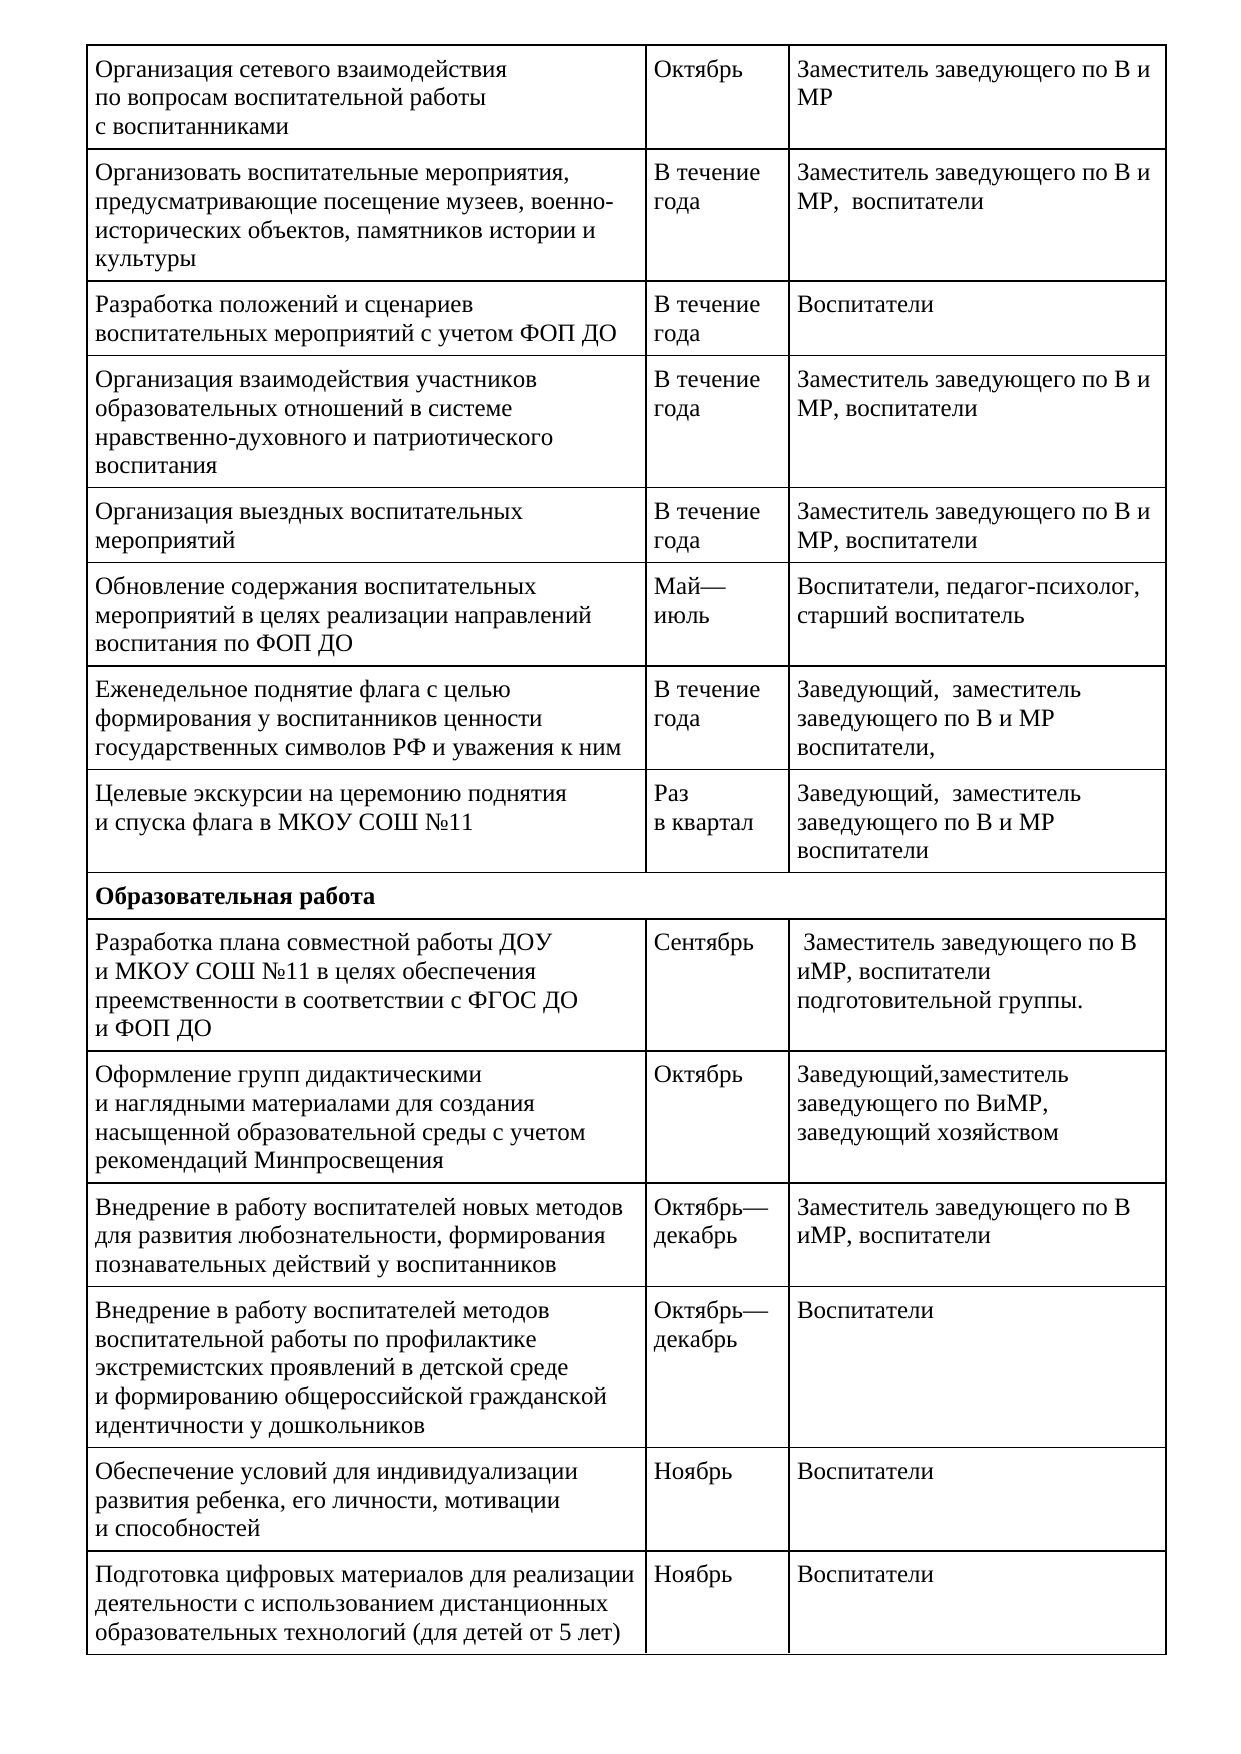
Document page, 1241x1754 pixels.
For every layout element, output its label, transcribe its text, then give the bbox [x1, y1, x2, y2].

table_cell Заместитель заведующего по В иМР, воспитатели [790, 1184, 1165, 1286]
table_cell Заведующий,заместитель заведующего по ВиМР, заведующий хозяйством [790, 1052, 1165, 1182]
table_cell Октябрь—декабрь [647, 1287, 788, 1447]
table_cell Образовательная работа [88, 873, 1165, 918]
table_cell В течение года [647, 356, 788, 487]
table_cell Организация выездных воспитательных мероприятий [88, 488, 645, 562]
table_cell Обновление содержания воспитательных мероприятий в целях реализации направлений воспитания по ФОП ДО [88, 563, 645, 665]
table_cell Сентябрь [647, 920, 788, 1050]
table_cell Воспитатели [790, 1448, 1165, 1550]
table_cell Оформление групп дидактическими и наглядными материалами для создания насыщенной образовательной среды с учетом рекомендаций Минпросвещения [88, 1052, 645, 1182]
table_cell Внедрение в работу воспитателей новых методов для развития любознательности, формирования познавательных действий у воспитанников [88, 1184, 645, 1286]
table_cell Заместитель заведующего по В и МР [790, 46, 1165, 148]
table_cell Целевые экскурсии на церемонию поднятия и спуска флага в МКОУ СОШ №11 [88, 770, 645, 872]
table_cell В течение года [647, 667, 788, 768]
table_cell Обеспечение условий для индивидуализации развития ребенка, его личности, мотивации и способностей [88, 1448, 645, 1550]
table_cell В течение года [647, 488, 788, 562]
table_cell Воспитатели [790, 1287, 1165, 1447]
table_cell Октябрь [647, 46, 788, 148]
table_cell Организация взаимодействия участников образовательных отношений в системе нравственно-духовного и патриотического воспитания [88, 356, 645, 487]
table_cell Май—июль [647, 563, 788, 665]
table_cell Ноябрь [647, 1552, 788, 1653]
table_cell В течение года [647, 282, 788, 355]
table_cell Заместитель заведующего по В и МР, воспитатели [790, 150, 1165, 280]
table_cell Воспитатели, педагог-психолог, старший воспитатель [790, 563, 1165, 665]
table_cell Заведующий, заместитель заведующего по В и МР воспитатели [790, 770, 1165, 872]
table_cell Ноябрь [647, 1448, 788, 1550]
table_cell Организация сетевого взаимодействия по вопросам воспитательной работы с воспитанниками [88, 46, 645, 148]
table_cell Воспитатели [790, 1552, 1165, 1653]
table_cell В течение года [647, 150, 788, 280]
table_cell Организовать воспитательные мероприятия, предусматривающие посещение музеев, военно-исторических объектов, памятников истории и культуры [88, 150, 645, 280]
table_cell Внедрение в работу воспитателей методов воспитательной работы по профилактике экстремистских проявлений в детской среде и формированию общероссийской гражданской идентичности у дошкольников [88, 1287, 645, 1447]
table_cell Раз в квартал [647, 770, 788, 872]
table_cell Разработка положений и сценариев воспитательных мероприятий с учетом ФОП ДО [88, 282, 645, 355]
table_cell Октябрь [647, 1052, 788, 1182]
table_cell Воспитатели [790, 282, 1165, 355]
table_cell Разработка плана совместной работы ДОУ и МКОУ СОШ №11 в целях обеспечения преемственности в соответствии с ФГОС ДО и ФОП ДО [88, 920, 645, 1050]
table_cell Еженедельное поднятие флага с целью формирования у воспитанников ценности государственных символов РФ и уважения к ним [88, 667, 645, 768]
table_cell Заведующий, заместитель заведующего по В и МР воспитатели, [790, 667, 1165, 768]
table_cell Заместитель заведующего по В и МР, воспитатели [790, 488, 1165, 562]
table_cell Заместитель заведующего по В и МР, воспитатели [790, 356, 1165, 487]
table_cell Заместитель заведующего по В иМР, воспитатели подготовительной группы. [790, 920, 1165, 1050]
table_cell Подготовка цифровых материалов для реализации деятельности с использованием дистанционных образовательных технологий (для детей от 5 лет) [88, 1552, 645, 1653]
table_cell Октябрь—декабрь [647, 1184, 788, 1286]
